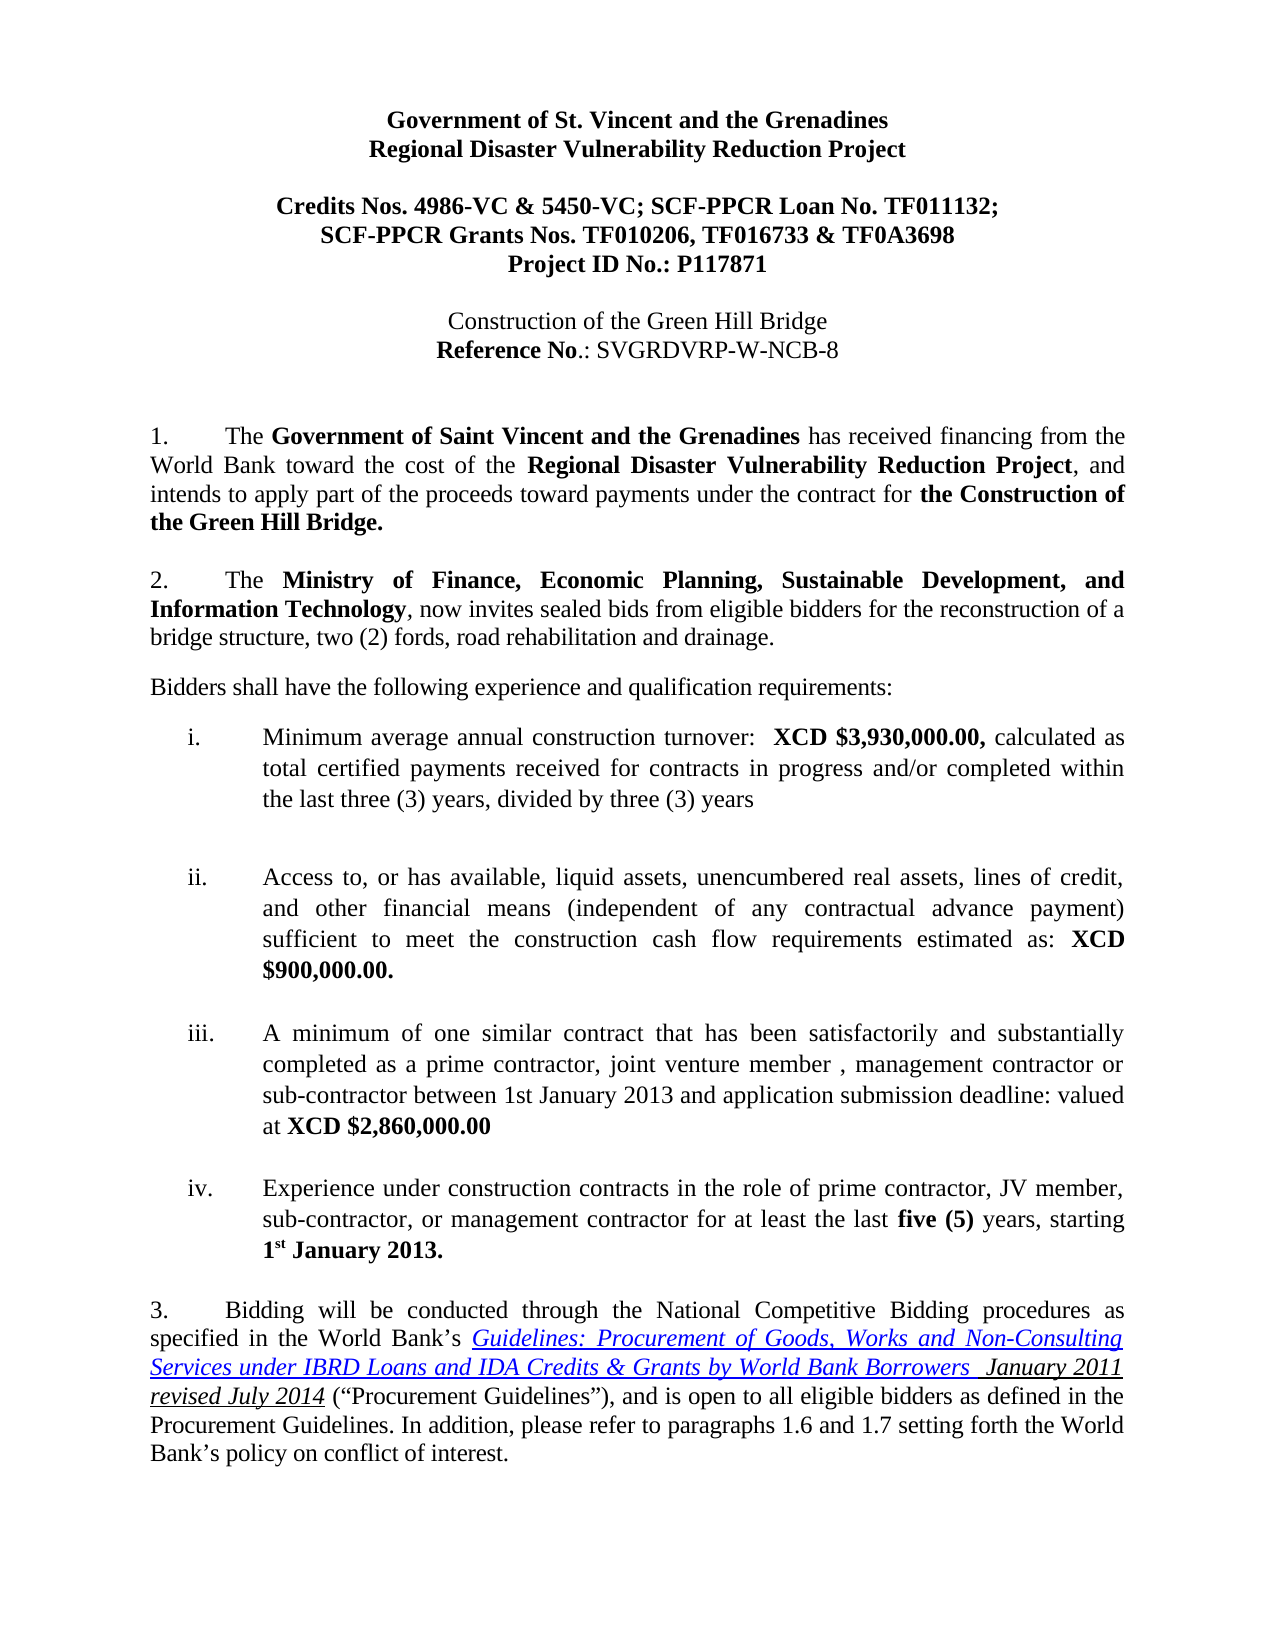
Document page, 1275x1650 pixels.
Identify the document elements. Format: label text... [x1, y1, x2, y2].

text 3. Bidding will be conducted through the National Competitive Bidding procedures as specified in the World Bank’s Guidelines: Procurement of Goods, Works and Non-Consulting Services under IBRD Loans and IDA Credits & Grants by World Bank Borrowers January 2011 revised July 2014 (“Procurement Guidelines”), and is open to all eligible bidders as defined in the Procurement Guidelines. In addition, please refer to paragraphs 1.6 and 1.7 setting forth the World Bank’s policy on conflict of interest. [150, 1295, 1125, 1467]
text 2. The Ministry of Finance, Economic Planning, Sustainable Development, and Information Technology, now invites sealed bids from eligible bidders for the reconstruction of a bridge structure, two (2) fords, road rehabilitation and drainage. [150, 565, 1125, 651]
subtitle Regional Disaster Vulnerability Reduction Project [150, 134, 1125, 162]
text SCF-PPCR Grants Nos. TF010206, TF016733 & TF0A3698 [150, 220, 1125, 249]
list A minimum of one similar contract that has been satisfactorily and substantially completed as a prime contractor, joint venture member , management contractor or sub-contractor between 1st January 2013 and application submission deadline: valued at XCD $2,860,000.00 [187, 1018, 1125, 1139]
text Credits Nos. 4986-VC & 5450-VC; SCF-PPCR Loan No. TF011132; [150, 191, 1125, 220]
subtitle Government of St. Vincent and the Grenadines [150, 105, 1125, 134]
text Bidders shall have the following experience and qualification requirements: [150, 672, 1125, 701]
text Construction of the Green Hill Bridge [150, 306, 1125, 335]
text Project ID No.: P117871 [150, 249, 1125, 277]
text Reference No.: SVGRDVRP-W-NCB-8 [150, 335, 1125, 364]
list Access to, or has available, liquid assets, unencumbered real assets, lines of credit, and other financial means (independent of any contractual advance payment) sufficient to meet the construction cash flow requirements estimated as: XCD $900,000.00. [187, 862, 1125, 984]
text 1. The Government of Saint Vincent and the Grenadines has received financing from the World Bank toward the cost of the Regional Disaster Vulnerability Reduction Project, and intends to apply part of the proceeds toward payments under the contract for the Construction of the Green Hill Bridge. [150, 421, 1125, 536]
list Minimum average annual construction turnover: XCD $3,930,000.00, calculated as total certified payments received for contracts in progress and/or completed within the last three (3) years, divided by three (3) years [187, 722, 1125, 812]
list Experience under construction contracts in the role of prime contractor, JV member, sub-contractor, or management contractor for at least the last five (5) years, starting 1st January 2013. [187, 1173, 1125, 1264]
